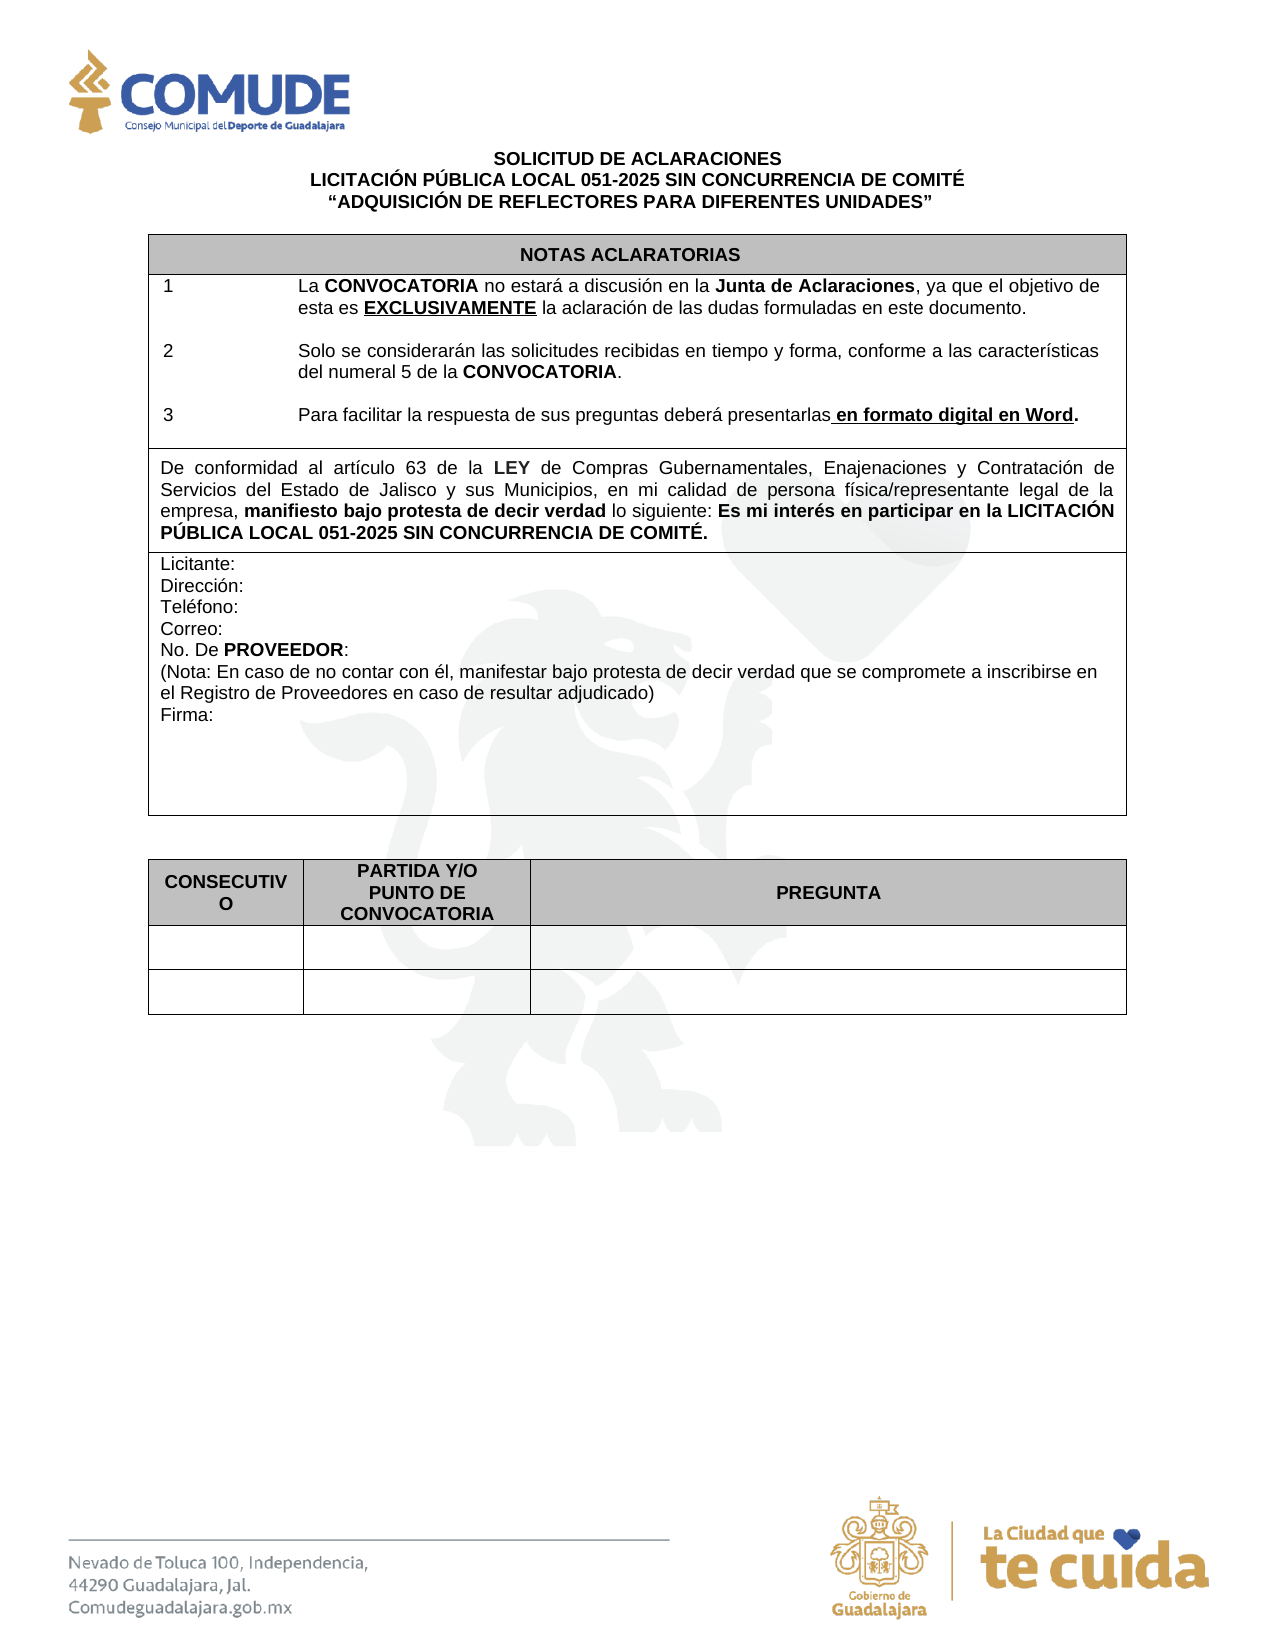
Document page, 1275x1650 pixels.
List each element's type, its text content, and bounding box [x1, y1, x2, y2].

table_cell Para facilitar la respuesta de sus preguntas deberá presentarlas en formato digital en Word. [283, 404, 1126, 448]
table_cell De conformidad al artículo 63 de la LEY de Compras Gubernamentales, Enajenaciones y Contratación de Servicios del Estado de Jalisco y sus Municipios, en mi calidad de persona física/representante legal de la empresa, manifiesto bajo protesta de decir verdad lo siguiente: Es mi interés en participar en la LICITACIÓN PÚBLICA LOCAL 051-2025 SIN CONCURRENCIA DE COMITÉ. [149, 449, 1126, 552]
table_header NOTAS ACLARATORIAS [149, 235, 1126, 274]
text SOLICITUD DE ACLARACIONES [148, 148, 1127, 169]
table_cell [531, 970, 1126, 1014]
table_header PARTIDA Y/O PUNTO DE CONVOCATORIA [304, 860, 530, 925]
table_cell [149, 926, 303, 969]
table_cell [304, 970, 530, 1014]
table_cell 2 [149, 340, 283, 404]
table_cell 1 [149, 275, 283, 339]
text “ADQUISICIÓN DE REFLECTORES PARA DIFERENTES UNIDADES” [148, 191, 1113, 212]
table_cell La CONVOCATORIA no estará a discusión en la Junta de Aclaraciones, ya que el objetivo de esta es EXCLUSIVAMENTE la aclaración de las dudas formuladas en este documento. [283, 275, 1126, 339]
table_cell 3 [149, 404, 283, 448]
table_cell [531, 926, 1126, 969]
text LICITACIÓN PÚBLICA LOCAL 051-2025 SIN CONCURRENCIA DE COMITÉ [148, 169, 1127, 191]
table_header CONSECUTIVO [149, 860, 303, 925]
table_cell Solo se considerarán las solicitudes recibidas en tiempo y forma, conforme a las características del numeral 5 de la CONVOCATORIA. [283, 340, 1126, 404]
table_cell [149, 970, 303, 1014]
table_cell [304, 926, 530, 969]
table_header PREGUNTA [531, 860, 1126, 925]
table_cell Licitante: Dirección: Teléfono: Correo: No. De PROVEEDOR: (Nota: En caso de no contar con él, manifestar bajo protesta de decir verdad que se compromete a inscribirse en el Registro de Proveedores en caso de resultar adjudicado) Firma: [149, 553, 1126, 815]
picture [5, 5, 1273, 1646]
